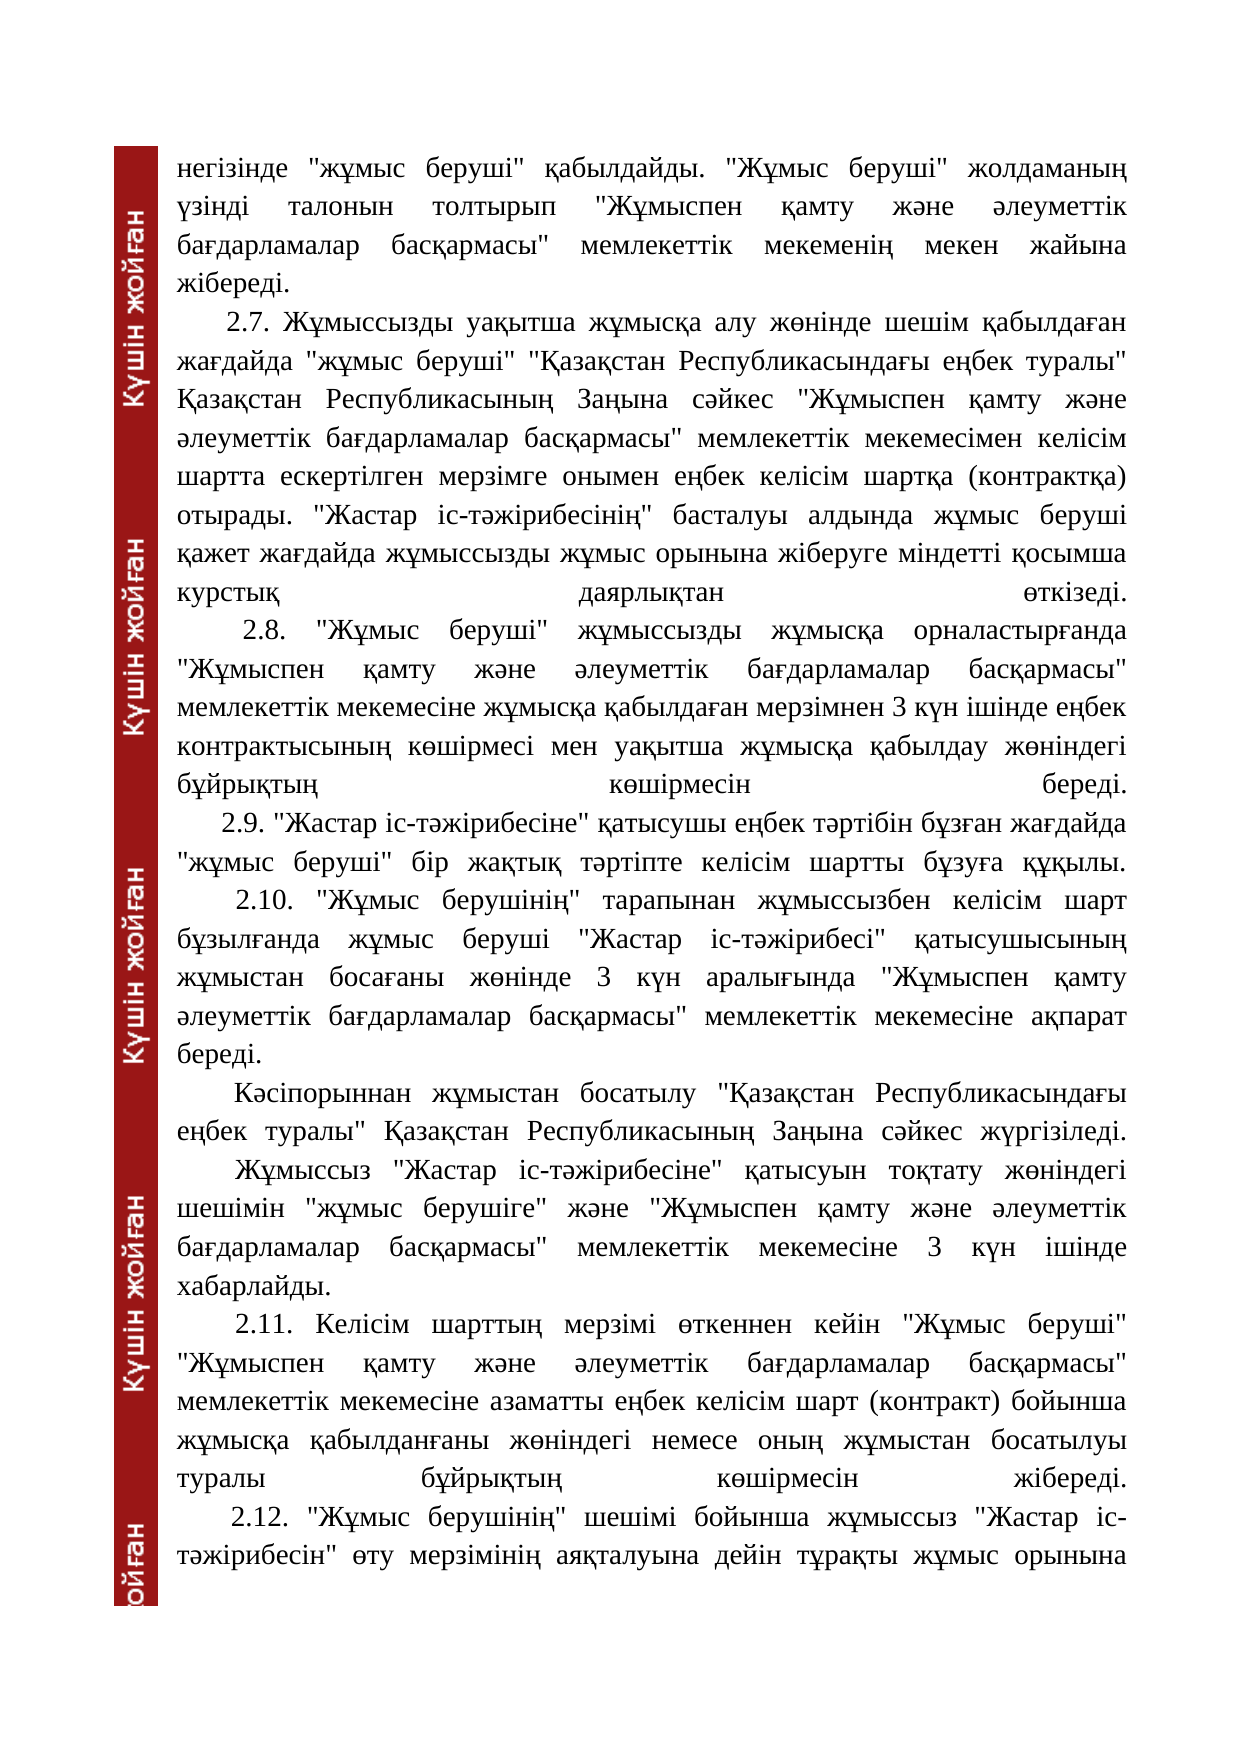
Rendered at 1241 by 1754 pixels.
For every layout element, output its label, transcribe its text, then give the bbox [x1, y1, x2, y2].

picture [114, 146, 158, 150]
picture [114, 1571, 158, 1606]
